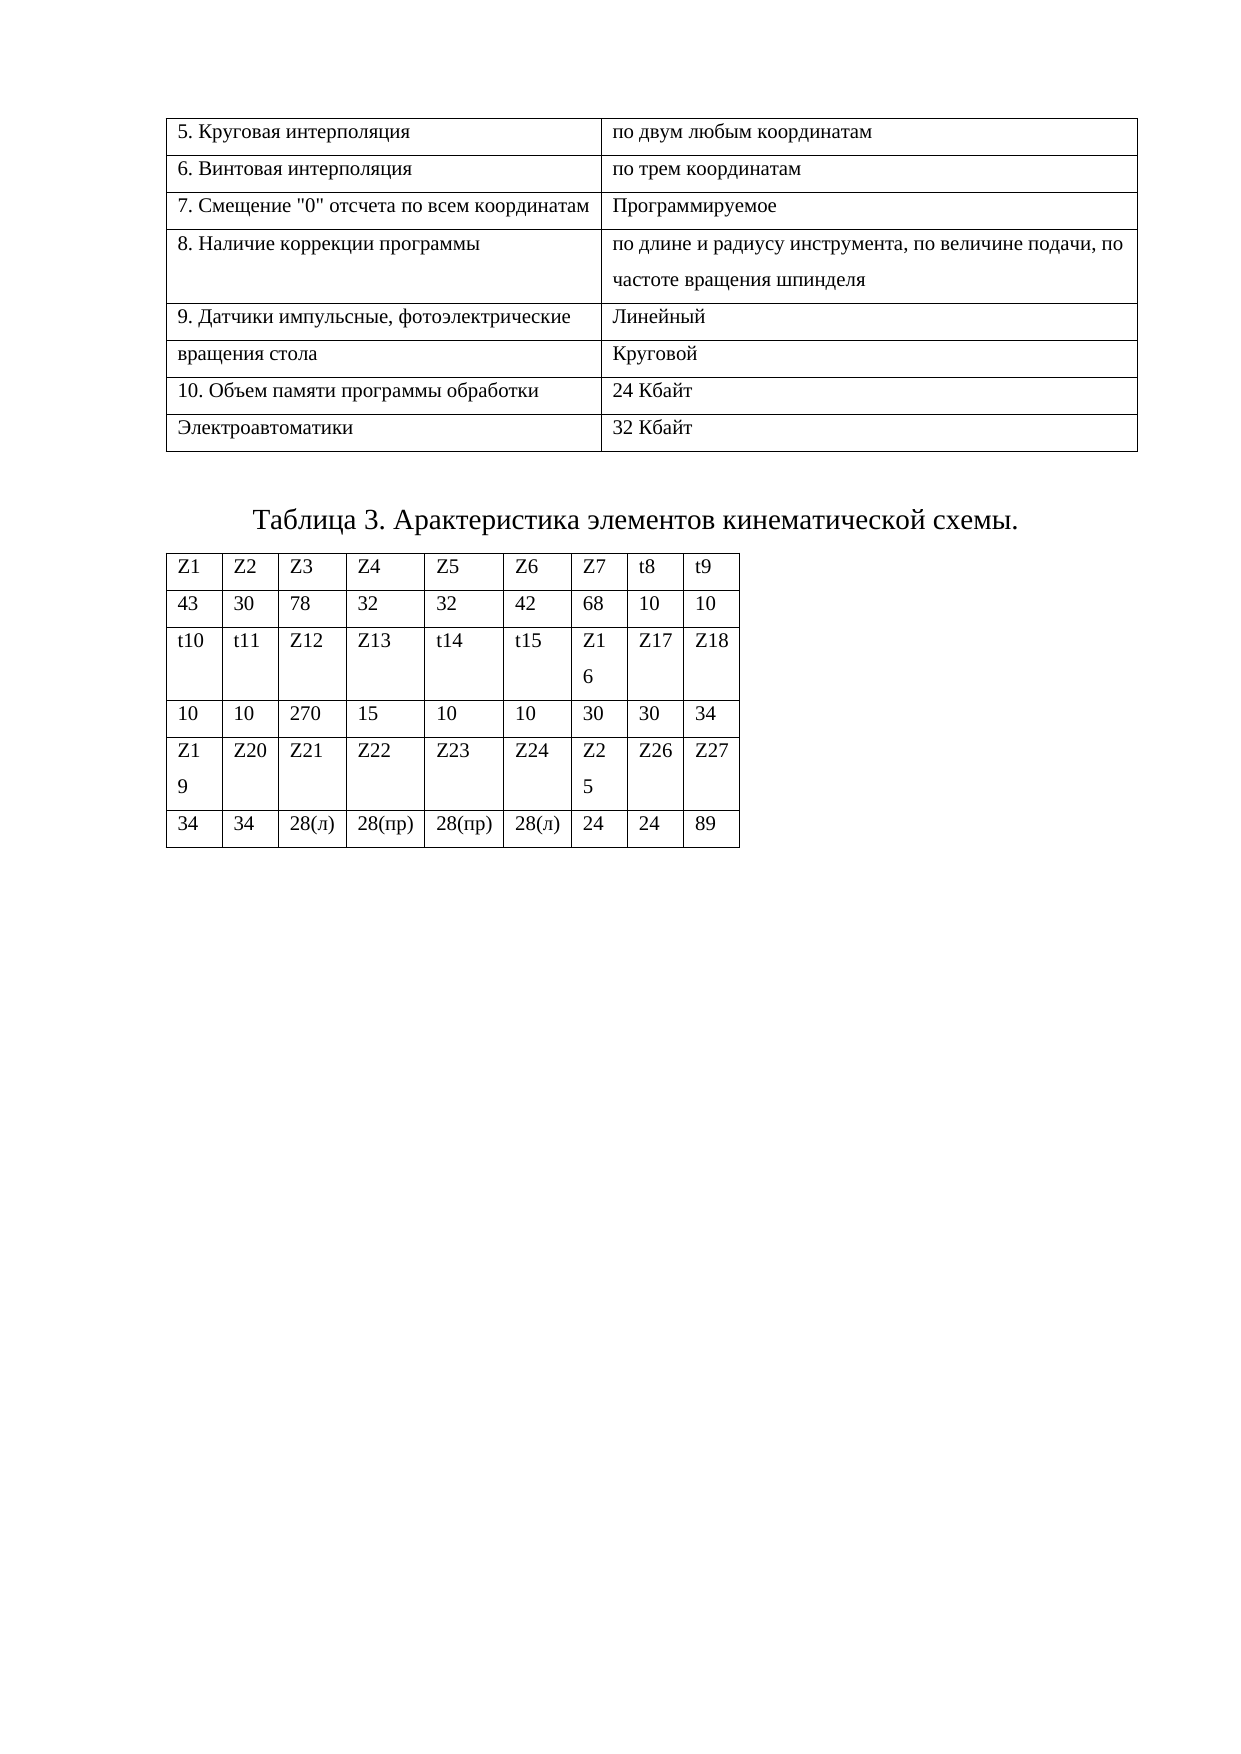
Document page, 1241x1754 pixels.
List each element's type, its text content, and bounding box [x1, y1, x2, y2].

table_cell Z24 [504, 738, 571, 810]
table_cell 5. Круговая интерполяция [167, 119, 601, 155]
table_cell 32 Кбайт [602, 415, 1137, 451]
table_cell t15 [504, 628, 571, 700]
table_cell 10 [504, 701, 571, 737]
table_cell 32 [347, 591, 424, 627]
table_cell 270 [279, 701, 346, 737]
table_cell 24 Кбайт [602, 378, 1137, 414]
table_cell 28(л) [504, 811, 571, 847]
table_cell 30 [572, 701, 627, 737]
table_cell 7. Смещение "0" отсчета по всем координатам [167, 193, 601, 229]
table_header Z7 [572, 554, 627, 589]
table_cell t10 [167, 628, 222, 700]
table_cell Z27 [684, 738, 739, 810]
table_cell 30 [628, 701, 683, 737]
table_cell по двум любым координатам [602, 119, 1137, 155]
table_cell 28(л) [279, 811, 346, 847]
table_cell 24 [628, 811, 683, 847]
table_header Z5 [425, 554, 503, 589]
table_cell 10 [628, 591, 683, 627]
table_header Z3 [279, 554, 346, 589]
table_cell 34 [684, 701, 739, 737]
table_cell Электроавтоматики [167, 415, 601, 451]
table_cell по длине и радиусу инструмента, по величине подачи, по частоте вращения шпинделя [602, 230, 1137, 302]
table_cell Z12 [279, 628, 346, 700]
table_cell 24 [572, 811, 627, 847]
table_cell 9. Датчики импульсные, фотоэлектрические [167, 304, 601, 339]
table_cell Z21 [279, 738, 346, 810]
table_cell 10 [425, 701, 503, 737]
table_cell Круговой [602, 341, 1137, 377]
table_cell Z25 [572, 738, 627, 810]
table_cell 6. Винтовая интерполяция [167, 156, 601, 192]
table_header t8 [628, 554, 683, 589]
table_header Z4 [347, 554, 424, 589]
table_cell Программируемое [602, 193, 1137, 229]
table_cell 32 [425, 591, 503, 627]
table_cell Z13 [347, 628, 424, 700]
table_cell 42 [504, 591, 571, 627]
table_cell Z26 [628, 738, 683, 810]
table_cell t11 [223, 628, 278, 700]
table_cell 8. Наличие коррекции программы [167, 230, 601, 302]
table_cell Z18 [684, 628, 739, 700]
table_cell 10 [167, 701, 222, 737]
table_cell Z20 [223, 738, 278, 810]
table_cell 10. Объем памяти программы обработки [167, 378, 601, 414]
table_header Z6 [504, 554, 571, 589]
table_cell 15 [347, 701, 424, 737]
table_cell по трем координатам [602, 156, 1137, 192]
table_cell Z22 [347, 738, 424, 810]
text Таблица 3. Арактеристика элементов кинематической схемы. [177, 502, 1152, 536]
table_cell Линейный [602, 304, 1137, 339]
table_cell t14 [425, 628, 503, 700]
table_cell 34 [223, 811, 278, 847]
table_cell Z17 [628, 628, 683, 700]
table_cell 43 [167, 591, 222, 627]
table_cell Z16 [572, 628, 627, 700]
table_cell 10 [223, 701, 278, 737]
table_cell 89 [684, 811, 739, 847]
table_cell 34 [167, 811, 222, 847]
table_cell 28(пр) [425, 811, 503, 847]
table_cell 10 [684, 591, 739, 627]
table_header Z2 [223, 554, 278, 589]
table_cell Z23 [425, 738, 503, 810]
table_cell вращения стола [167, 341, 601, 377]
table_header Z1 [167, 554, 222, 589]
table_cell 78 [279, 591, 346, 627]
table_cell 68 [572, 591, 627, 627]
table_cell Z19 [167, 738, 222, 810]
table_cell 30 [223, 591, 278, 627]
table_cell 28(пр) [347, 811, 424, 847]
table_header t9 [684, 554, 739, 589]
